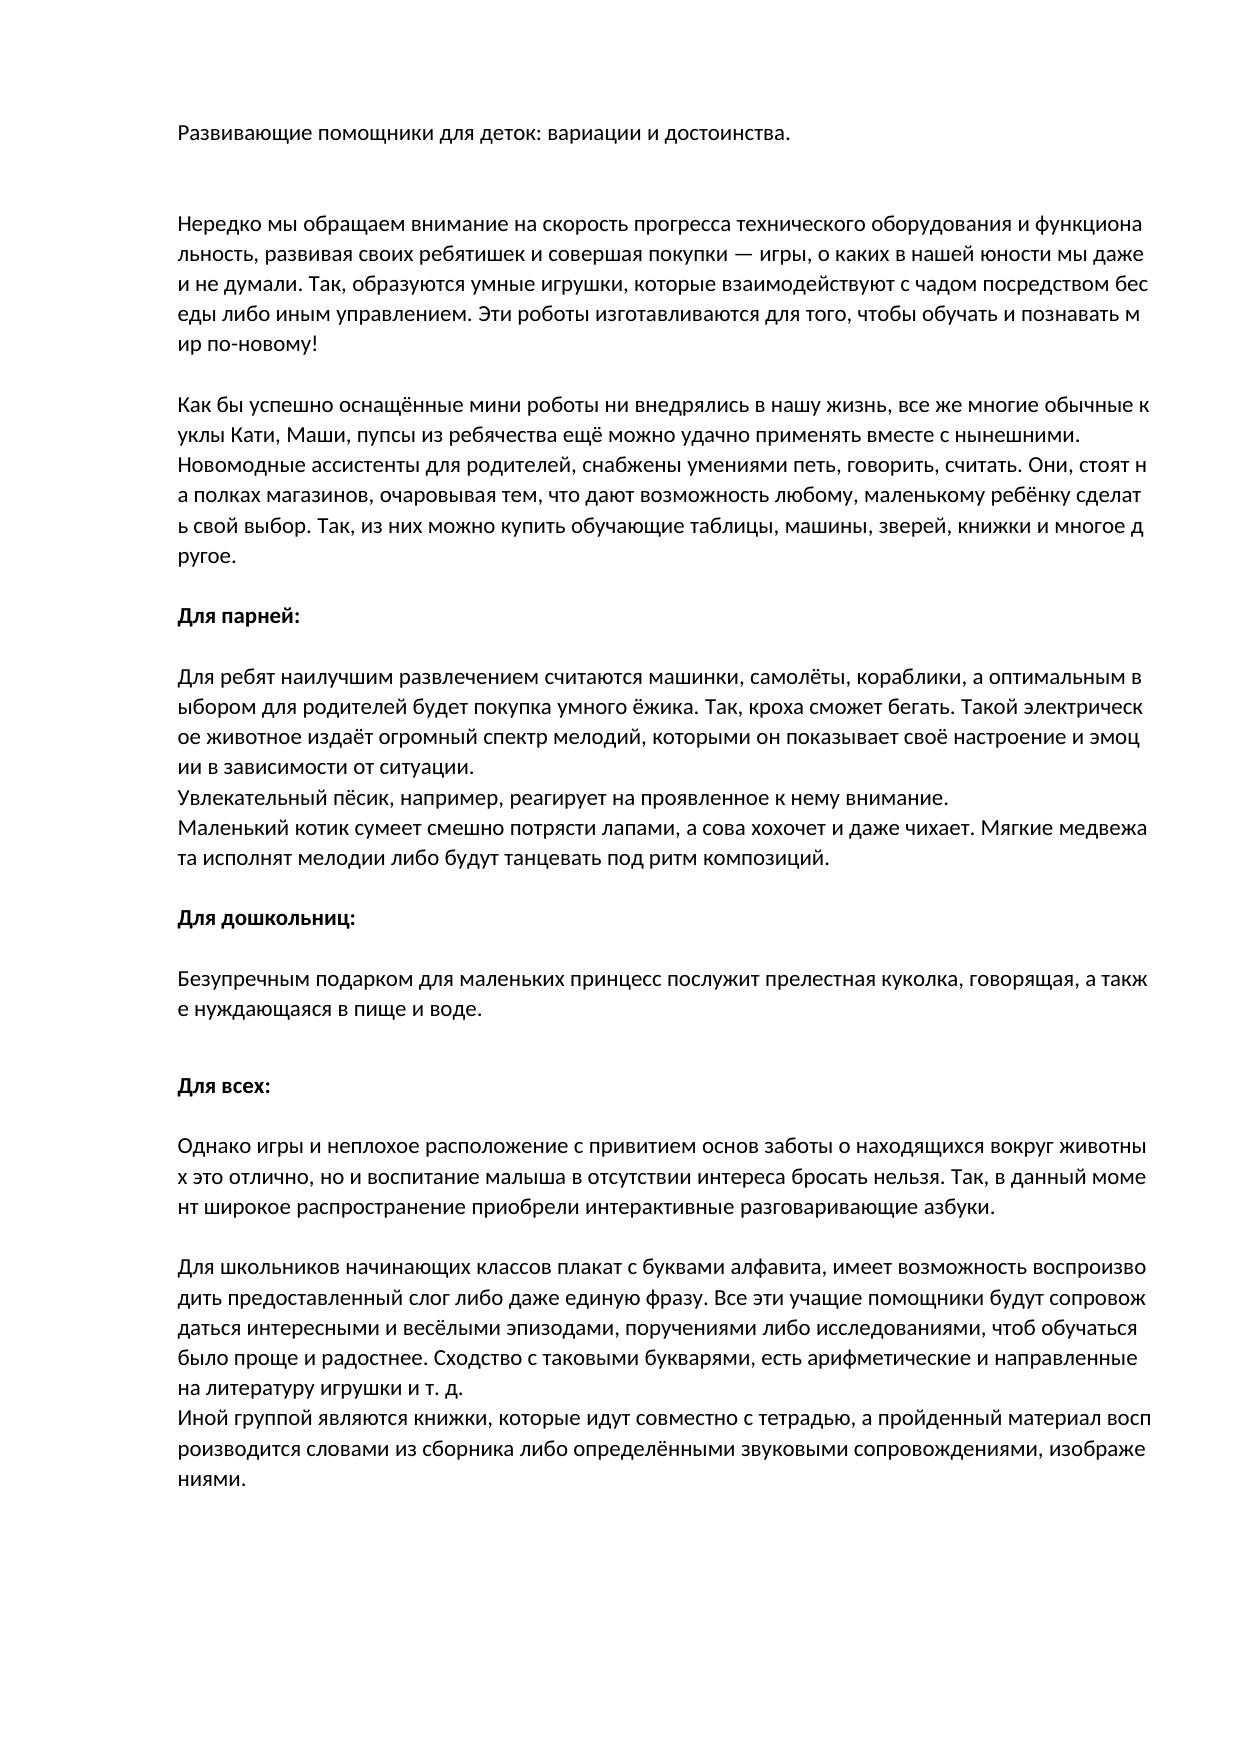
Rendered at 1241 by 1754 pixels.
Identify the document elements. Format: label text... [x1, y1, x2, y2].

text Развивающие помощники для деток: вариации и достоинства. Нередко мы обращаем внимание на скорость прогресса технического оборудования и функциональность, развивая своих ребятишек и совершая покупки — игры, о каких в нашей юности мы даже и не думали. Так, образуются умные игрушки, которые взаимодействуют с чадом посредством беседы либо иным управлением. Эти роботы изготавливаются для того, чтобы обучать и познавать мир по-новому! Как бы успешно оснащённые мини роботы ни внедрялись в нашу жизнь, все же многие обычные куклы Кати, Маши, пупсы из ребячества ещё можно удачно применять вместе с нынешними. Новомодные ассистенты для родителей, снабжены умениями петь, говорить, считать. Они, стоят на полках магазинов, очаровывая тем, что дают возможность любому, маленькому ребёнку сделать свой выбор. Так, из них можно купить обучающие таблицы, машины, зверей, книжки и многое другое. Для парней: Для ребят наилучшим развлечением считаются машинки, самолёты, кораблики, а оптимальным выбором для родителей будет покупка умного ёжика. Так, кроха сможет бегать. Такой электрическое животное издаёт огромный спектр мелодий, которыми он показывает своё настроение и эмоции в зависимости от ситуации. Увлекательный пёсик, например, реагирует на проявленное к нему внимание. Маленький котик сумеет смешно потрясти лапами, а сова хохочет и даже чихает. Мягкие медвежата исполнят мелодии либо будут танцевать под ритм композиций. Для дошкольниц: Безупречным подарком для маленьких принцесс послужит прелестная куколка, говорящая, а также нуждающаяся в пище и воде. [177, 118, 1152, 1052]
text Для всех: Однако игры и неплохое расположение с привитием основ заботы о находящихся вокруг животных это отлично, но и воспитание малыша в отсутствии интереса бросать нельзя. Так, в данный момент широкое распространение приобрели интерактивные разговаривающие азбуки. Для школьников начинающих классов плакат с буквами алфавита, имеет возможность воспроизводить предоставленный слог либо даже единую фразу. Все эти учащие помощники будут сопровождаться интересными и весёлыми эпизодами, поручениями либо исследованиями, чтоб обучаться было проще и радостнее. Сходство с таковыми букварями, есть арифметические и направленные на литературу игрушки и т. д. Иной группой являются книжки, которые идут совместно с тетрадью, а пройденный материал воспроизводится словами из сборника либо определёнными звуковыми сопровождениями, изображениями. [177, 1071, 1152, 1492]
